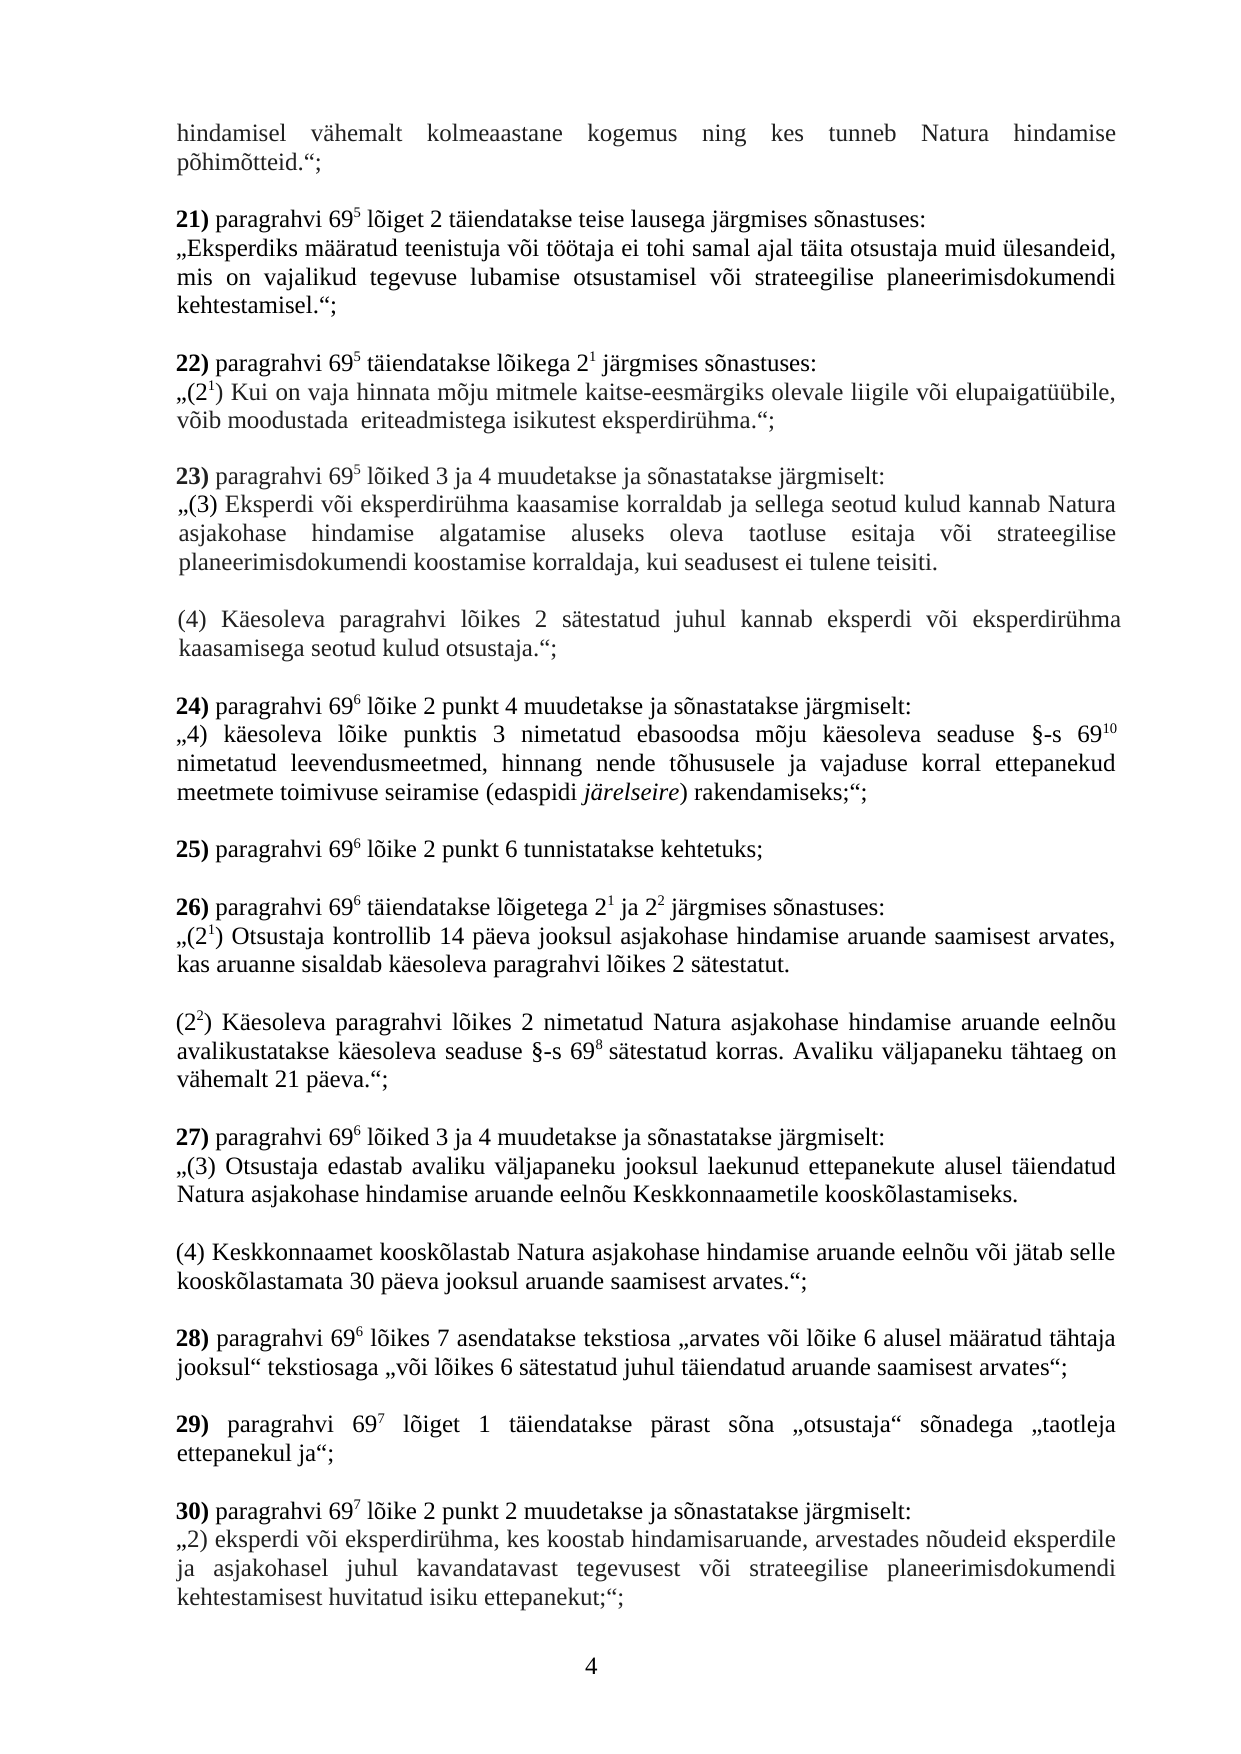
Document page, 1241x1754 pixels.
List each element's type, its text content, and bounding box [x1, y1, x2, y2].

text 30) paragrahvi 697 lõike 2 punkt 2 muudetakse ja sõnastatakse järgmiselt: [176, 1496, 1117, 1524]
text (4) Keskkonnaamet kooskõlastab Natura asjakohase hindamise aruande eelnõu või jätab selle kooskõlastamata 30 päeva jooksul aruande saamisest arvates.“; [176, 1237, 1117, 1294]
text (22) Käesoleva paragrahvi lõikes 2 nimetatud Natura asjakohase hindamise aruande eelnõu avalikustatakse käesoleva seaduse §-s 698 sätestatud korras. Avaliku väljapaneku tähtaeg on vähemalt 21 päeva.“; [176, 1007, 1117, 1093]
text „Eksperdiks määratud teenistuja või töötaja ei tohi samal ajal täita otsustaja muid ülesandeid, mis on vajalikud tegevuse lubamise otsustamisel või strateegilise planeerimisdokumendi kehtestamisel.“; [176, 233, 1117, 319]
text 25) paragrahvi 696 lõike 2 punkt 6 tunnistatakse kehtetuks; [176, 834, 1117, 863]
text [176, 118, 1117, 176]
text „(3) Otsustaja edastab avaliku väljapaneku jooksul laekunud ettepanekute alusel täiendatud Natura asjakohase hindamise aruande eelnõu Keskkonnaametile kooskõlastamiseks. [176, 1151, 1117, 1208]
text 21) paragrahvi 695 lõiget 2 täiendatakse teise lausega järgmises sõnastuses: [176, 204, 1117, 233]
text 28) paragrahvi 696 lõikes 7 asendatakse tekstiosa „arvates või lõike 6 alusel määratud tähtaja jooksul“ tekstiosaga „või lõikes 6 sätestatud juhul täiendatud aruande saamisest arvates“; [176, 1323, 1117, 1381]
text „(21) Otsustaja kontrollib 14 päeva jooksul asjakohase hindamise aruande saamisest arvates, kas aruanne sisaldab käesoleva paragrahvi lõikes 2 sätestatut. [176, 921, 1117, 978]
text 27) paragrahvi 696 lõiked 3 ja 4 muudetakse ja sõnastatakse järgmiselt: [176, 1122, 1117, 1151]
text „4) käesoleva lõike punktis 3 nimetatud ebasoodsa mõju käesoleva seaduse §-s 6910 nimetatud leevendusmeetmed, hinnang nende tõhususele ja vajaduse korral ettepanekud meetmete toimivuse seiramise (edaspidi järelseire) rakendamiseks;“; [176, 719, 1117, 806]
text „(3) Eksperdi või eksperdirühma kaasamise korraldab ja sellega seotud kulud kannab Natura asjakohase hindamise algatamise aluseks oleva taotluse esitaja või strateegilise planeerimisdokumendi koostamise korraldaja, kui seadusest ei tulene teisiti. [177, 489, 1117, 576]
text „2) eksperdi või eksperdirühma, kes koostab hindamisaruande, arvestades nõudeid eksperdile ja asjakohasel juhul kavandatavast tegevusest või strateegilise planeerimisdokumendi kehtestamisest huvitatud isiku ettepanekut;“; [176, 1524, 1117, 1611]
text 29) paragrahvi 697 lõiget 1 täiendatakse pärast sõna „otsustaja“ sõnadega „taotleja ettepanekul ja“; [176, 1409, 1117, 1467]
text (4) Käesoleva paragrahvi lõikes 2 sätestatud juhul kannab eksperdi või eksperdirühma kaasamisega seotud kulud otsustaja.“; [177, 604, 1122, 662]
text 26) paragrahvi 696 täiendatakse lõigetega 21 ja 22 järgmises sõnastuses: [176, 892, 1117, 921]
text „(21) Kui on vaja hinnata mõju mitmele kaitse-eesmärgiks olevale liigile või elupaigatüübile, võib moodustada eriteadmistega isikutest eksperdirühma.“; [176, 377, 1117, 434]
text 22) paragrahvi 695 täiendatakse lõikega 21 järgmises sõnastuses: [176, 348, 1117, 377]
text 24) paragrahvi 696 lõike 2 punkt 4 muudetakse ja sõnastatakse järgmiselt: [176, 691, 1117, 719]
text 23) paragrahvi 695 lõiked 3 ja 4 muudetakse ja sõnastatakse järgmiselt: [176, 461, 1117, 489]
